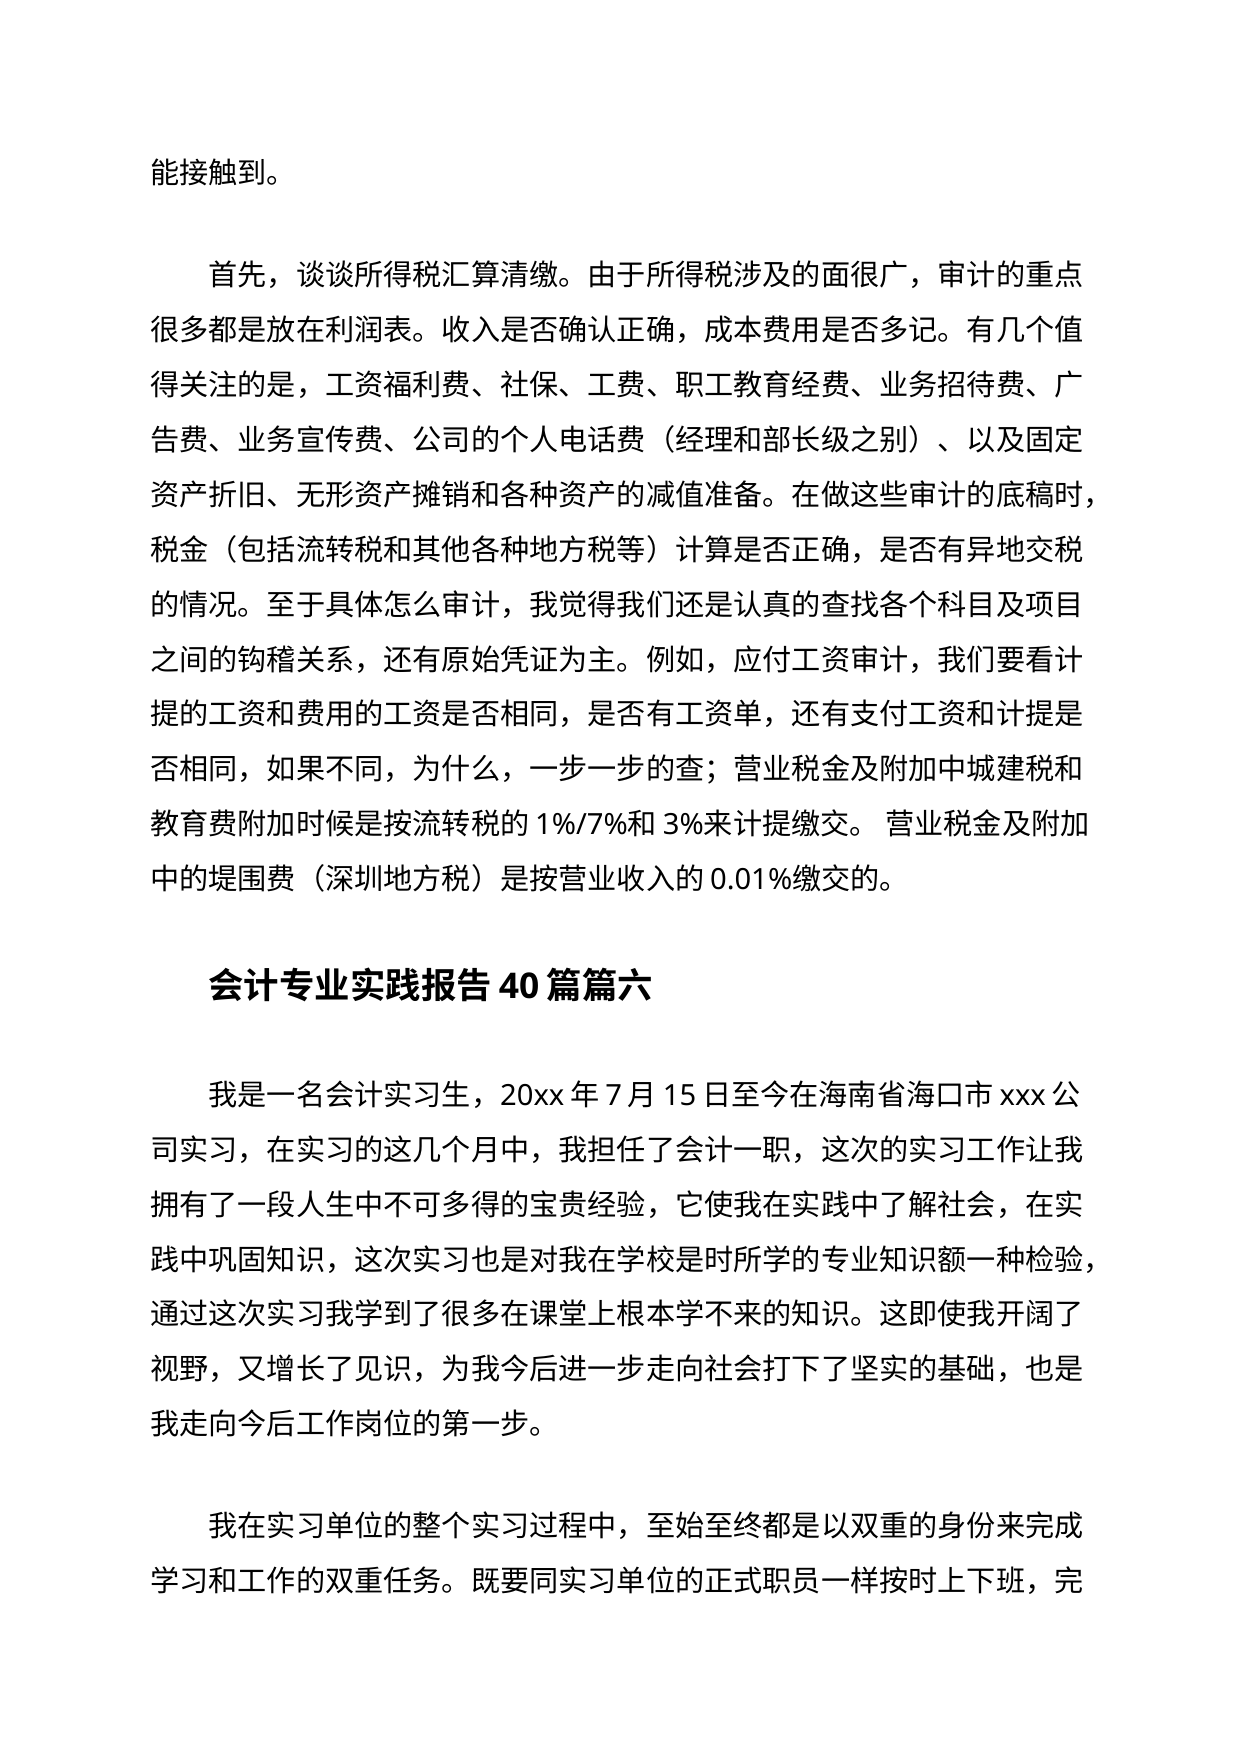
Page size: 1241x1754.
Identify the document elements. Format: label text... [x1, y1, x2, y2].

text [150, 1502, 1090, 1600]
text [150, 150, 1090, 192]
text 会计专业实践报告40篇篇六 [150, 958, 1090, 1009]
text 我是一名会计实习生，20xx年7月15日至今在海南省海口市xxx公司实习，在实习的这几个月中，我担任了会计一职，这次的实习工作让我拥有了一段人生中不可多得的宝贵经验，它使我在实践中了解社会，在实践中巩固知识，这次实习也是对我在学校是时所学的专业知识额一种检验，通过这次实习我学到了很多在课堂上根本学不来的知识。这即使我开阔了视野，又增长了见识，为我今后进一步走向社会打下了坚实的基础，也是我走向今后工作岗位的第一步。 [150, 1071, 1090, 1443]
text 首先，谈谈所得税汇算清缴。由于所得税涉及的面很广，审计的重点很多都是放在利润表。收入是否确认正确，成本费用是否多记。有几个值得关注的是，工资福利费、社保、工费、职工教育经费、业务招待费、广告费、业务宣传费、公司的个人电话费（经理和部长级之别）、以及固定资产折旧、无形资产摊销和各种资产的减值准备。在做这些审计的底稿时，税金（包括流转税和其他各种地方税等）计算是否正确，是否有异地交税的情况。至于具体怎么审计，我觉得我们还是认真的查找各个科目及项目之间的钩稽关系，还有原始凭证为主。例如，应付工资审计，我们要看计提的工资和费用的工资是否相同，是否有工资单，还有支付工资和计提是否相同，如果不同，为什么，一步一步的查；营业税金及附加中城建税和教育费附加时候是按流转税的1%/7%和3%来计提缴交。 营业税金及附加中的堤围费（深圳地方税）是按营业收入的0.01%缴交的。 [150, 252, 1090, 898]
